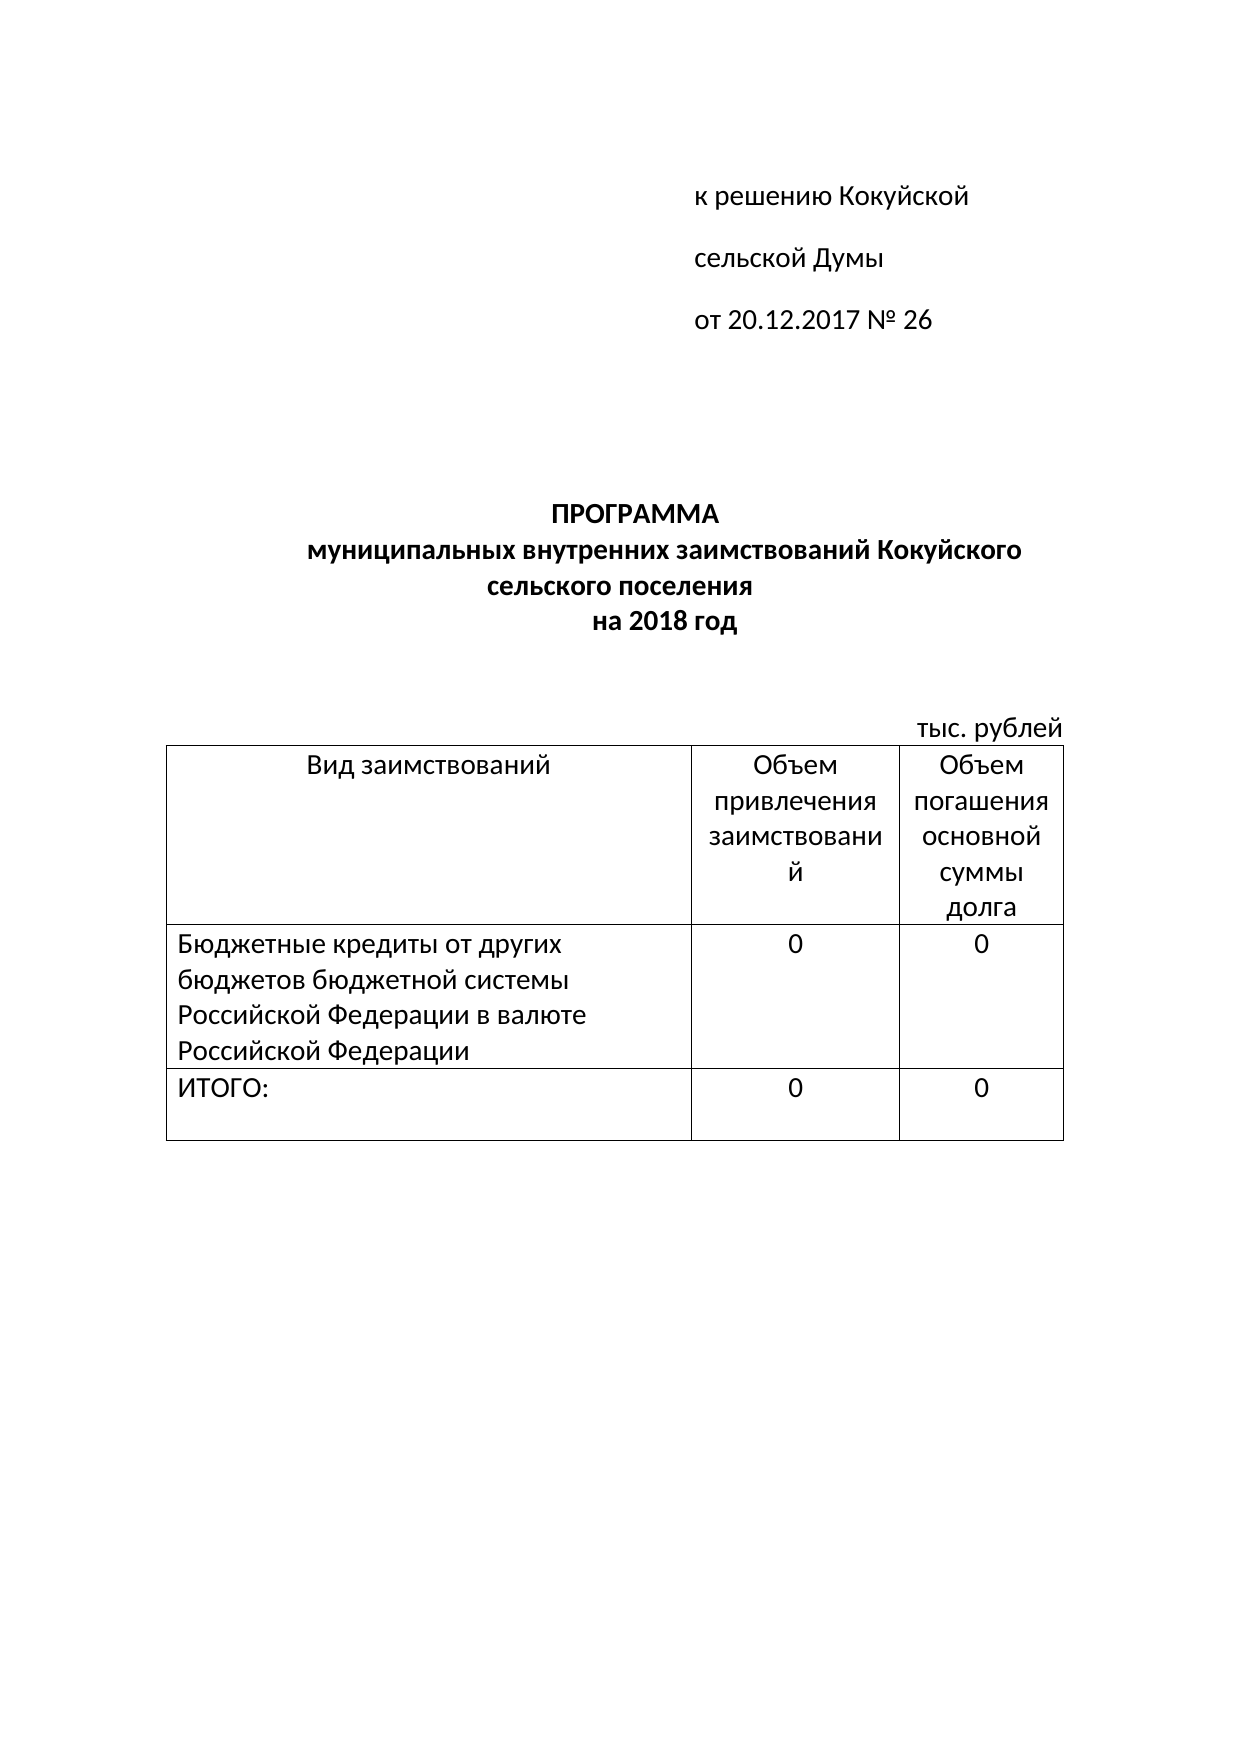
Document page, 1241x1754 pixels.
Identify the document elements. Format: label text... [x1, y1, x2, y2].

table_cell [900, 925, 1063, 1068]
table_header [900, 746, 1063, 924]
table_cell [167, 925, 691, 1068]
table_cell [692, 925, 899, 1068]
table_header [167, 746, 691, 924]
text сельской Думы [177, 239, 1063, 274]
text к решению Кокуйской [177, 177, 1063, 213]
text муниципальных внутренних заимствований Кокуйского сельского поселения [177, 531, 1063, 602]
text ПРОГРАММА [177, 496, 1063, 531]
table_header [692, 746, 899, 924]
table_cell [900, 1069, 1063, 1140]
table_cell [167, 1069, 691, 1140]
text тыс. рублей [177, 709, 1063, 745]
text от 20.12.2017 № 26 [177, 301, 1063, 336]
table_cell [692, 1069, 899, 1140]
text на 2018 год [177, 602, 1063, 638]
